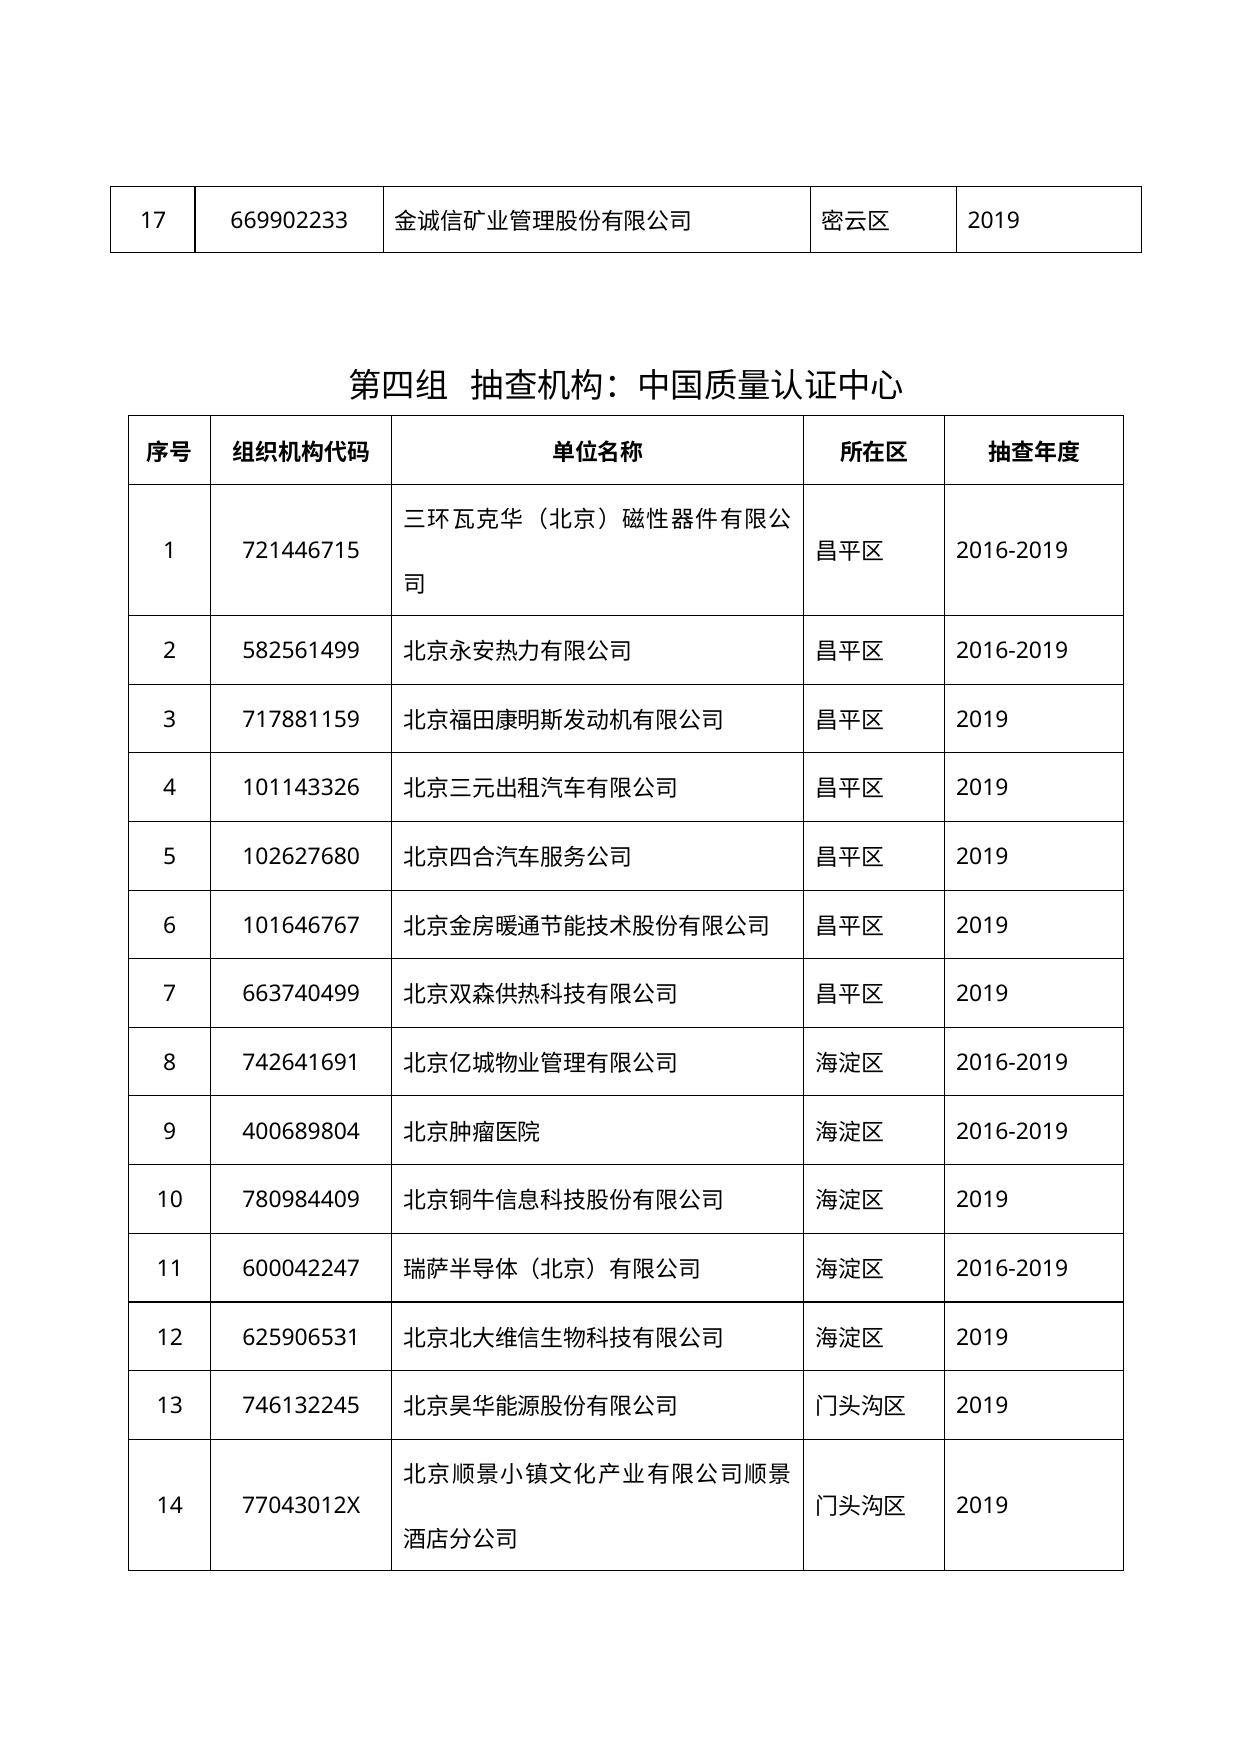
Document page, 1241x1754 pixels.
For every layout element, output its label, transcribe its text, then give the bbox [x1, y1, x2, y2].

table_cell 669902233 [196, 187, 383, 252]
table_cell 742641691 [211, 1028, 391, 1095]
table_cell 昌平区 [804, 891, 944, 958]
table_cell 14 [129, 1440, 210, 1570]
table_cell 海淀区 [804, 1165, 944, 1233]
table_cell 2019 [945, 891, 1123, 958]
table_cell 5 [129, 822, 210, 889]
table_cell 77043012X [211, 1440, 391, 1570]
text 第四组 抽查机构：中国质量认证中心 [165, 350, 1087, 415]
table_cell 8 [129, 1028, 210, 1095]
table_cell 582561499 [211, 616, 391, 683]
table_cell 北京肿瘤医院 [392, 1096, 803, 1164]
table_cell 昌平区 [804, 616, 944, 683]
table_cell 昌平区 [804, 685, 944, 752]
table_cell 2019 [945, 959, 1123, 1027]
table_cell 2016-2019 [945, 1028, 1123, 1095]
table_header 序号 [129, 416, 210, 484]
table_cell 昌平区 [804, 485, 944, 615]
table_cell 6 [129, 891, 210, 958]
table_cell 2019 [957, 187, 1141, 252]
table_cell 600042247 [211, 1234, 391, 1301]
table_cell 海淀区 [804, 1096, 944, 1164]
table_cell 17 [111, 187, 194, 252]
table_cell 625906531 [211, 1303, 391, 1370]
table_cell 北京双森供热科技有限公司 [392, 959, 803, 1027]
table_header 所在区 [804, 416, 944, 484]
table_cell 昌平区 [804, 822, 944, 889]
table_cell 663740499 [211, 959, 391, 1027]
table_cell 海淀区 [804, 1234, 944, 1301]
table_cell 北京四合汽车服务公司 [392, 822, 803, 889]
table_cell 门头沟区 [804, 1371, 944, 1439]
table_cell 2019 [945, 685, 1123, 752]
table_cell 2016-2019 [945, 1096, 1123, 1164]
table_cell 2019 [945, 1165, 1123, 1233]
table_cell 三环瓦克华（北京）磁性器件有限公司 [392, 485, 803, 615]
table_cell 101646767 [211, 891, 391, 958]
table_cell 2019 [945, 1303, 1123, 1370]
table_cell 102627680 [211, 822, 391, 889]
table_cell 北京亿城物业管理有限公司 [392, 1028, 803, 1095]
table_cell 721446715 [211, 485, 391, 615]
table_cell 2019 [945, 753, 1123, 821]
table_cell 北京昊华能源股份有限公司 [392, 1371, 803, 1439]
table_header 单位名称 [392, 416, 803, 484]
table_cell 101143326 [211, 753, 391, 821]
table_cell 北京铜牛信息科技股份有限公司 [392, 1165, 803, 1233]
table_cell 10 [129, 1165, 210, 1233]
table_cell 780984409 [211, 1165, 391, 1233]
table_cell 1 [129, 485, 210, 615]
table_cell 9 [129, 1096, 210, 1164]
table_cell 海淀区 [804, 1303, 944, 1370]
table_cell 门头沟区 [804, 1440, 944, 1570]
table_cell 北京永安热力有限公司 [392, 616, 803, 683]
table_cell 昌平区 [804, 753, 944, 821]
table_cell 400689804 [211, 1096, 391, 1164]
table_cell 2016-2019 [945, 616, 1123, 683]
table_cell 北京金房暖通节能技术股份有限公司 [392, 891, 803, 958]
table_cell 746132245 [211, 1371, 391, 1439]
table_header 组织机构代码 [211, 416, 391, 484]
table_cell 717881159 [211, 685, 391, 752]
table_cell 2019 [945, 1440, 1123, 1570]
table_cell 金诚信矿业管理股份有限公司 [384, 187, 810, 252]
table_cell 2016-2019 [945, 1234, 1123, 1301]
table_cell 2 [129, 616, 210, 683]
table_cell 12 [129, 1303, 210, 1370]
table_cell 北京顺景小镇文化产业有限公司顺景酒店分公司 [392, 1440, 803, 1570]
table_header 抽查年度 [945, 416, 1123, 484]
table_cell 北京三元出租汽车有限公司 [392, 753, 803, 821]
table_cell 昌平区 [804, 959, 944, 1027]
table_cell 7 [129, 959, 210, 1027]
table_cell 2019 [945, 1371, 1123, 1439]
table_cell 北京福田康明斯发动机有限公司 [392, 685, 803, 752]
table_cell 瑞萨半导体（北京）有限公司 [392, 1234, 803, 1301]
table_cell 密云区 [811, 187, 956, 252]
table_cell 11 [129, 1234, 210, 1301]
table_cell 海淀区 [804, 1028, 944, 1095]
table_cell 2019 [945, 822, 1123, 889]
table_cell 4 [129, 753, 210, 821]
table_cell 2016-2019 [945, 485, 1123, 615]
table_cell 北京北大维信生物科技有限公司 [392, 1303, 803, 1370]
table_cell 13 [129, 1371, 210, 1439]
table_cell 3 [129, 685, 210, 752]
